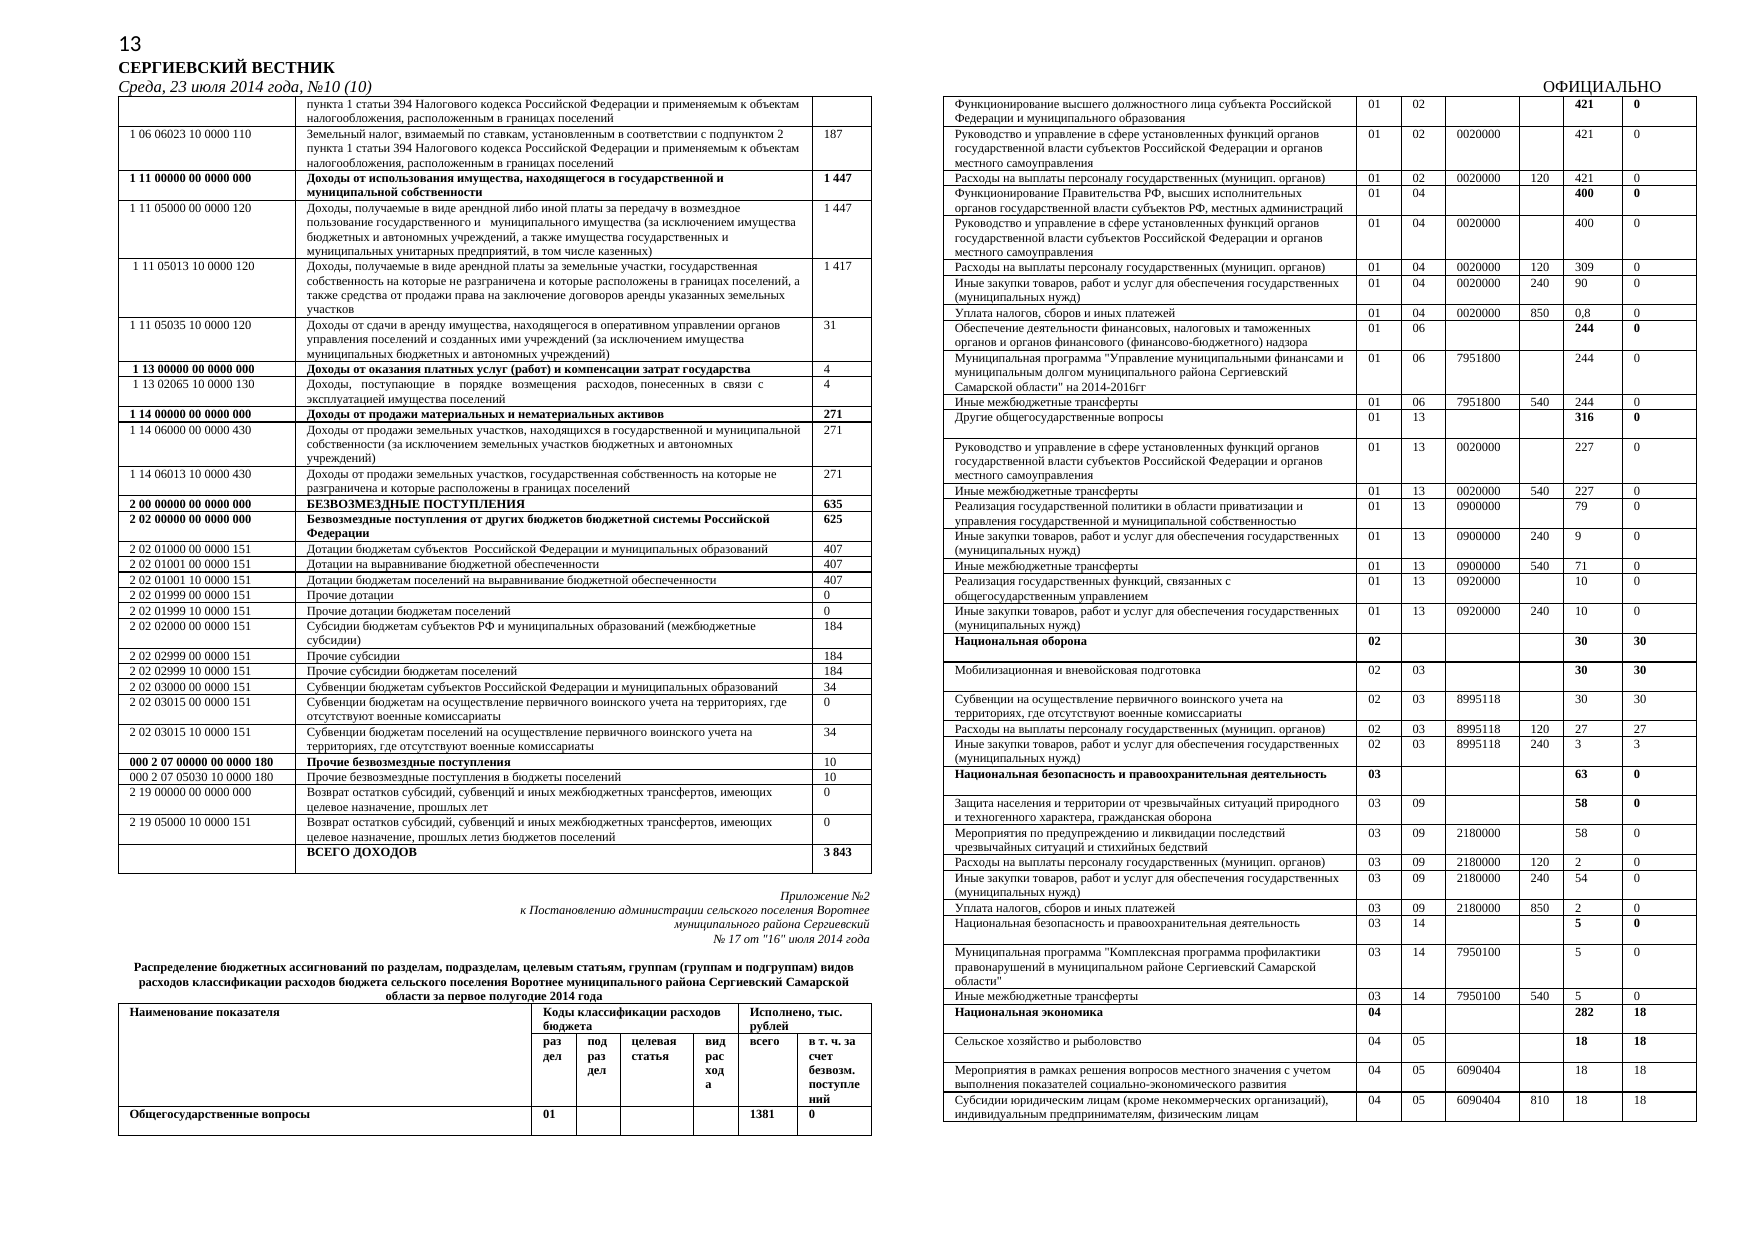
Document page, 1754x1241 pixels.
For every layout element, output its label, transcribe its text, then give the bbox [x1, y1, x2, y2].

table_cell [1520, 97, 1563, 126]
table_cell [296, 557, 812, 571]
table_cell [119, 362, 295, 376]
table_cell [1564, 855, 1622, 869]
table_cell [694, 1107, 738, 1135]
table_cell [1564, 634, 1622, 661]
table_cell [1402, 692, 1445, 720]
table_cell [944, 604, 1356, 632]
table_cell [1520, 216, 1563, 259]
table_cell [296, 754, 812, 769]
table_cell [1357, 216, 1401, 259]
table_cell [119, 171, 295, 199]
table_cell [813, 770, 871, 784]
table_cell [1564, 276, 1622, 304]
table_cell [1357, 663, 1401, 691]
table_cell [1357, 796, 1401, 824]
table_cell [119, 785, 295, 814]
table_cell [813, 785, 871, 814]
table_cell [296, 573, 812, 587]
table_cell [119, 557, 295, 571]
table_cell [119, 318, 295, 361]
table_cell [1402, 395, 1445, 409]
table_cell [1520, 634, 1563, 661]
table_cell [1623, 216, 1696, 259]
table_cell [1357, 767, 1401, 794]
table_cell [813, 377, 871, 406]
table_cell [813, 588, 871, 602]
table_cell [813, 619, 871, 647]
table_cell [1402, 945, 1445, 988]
text № 17 от "16" июля 2014 года [118, 931, 869, 946]
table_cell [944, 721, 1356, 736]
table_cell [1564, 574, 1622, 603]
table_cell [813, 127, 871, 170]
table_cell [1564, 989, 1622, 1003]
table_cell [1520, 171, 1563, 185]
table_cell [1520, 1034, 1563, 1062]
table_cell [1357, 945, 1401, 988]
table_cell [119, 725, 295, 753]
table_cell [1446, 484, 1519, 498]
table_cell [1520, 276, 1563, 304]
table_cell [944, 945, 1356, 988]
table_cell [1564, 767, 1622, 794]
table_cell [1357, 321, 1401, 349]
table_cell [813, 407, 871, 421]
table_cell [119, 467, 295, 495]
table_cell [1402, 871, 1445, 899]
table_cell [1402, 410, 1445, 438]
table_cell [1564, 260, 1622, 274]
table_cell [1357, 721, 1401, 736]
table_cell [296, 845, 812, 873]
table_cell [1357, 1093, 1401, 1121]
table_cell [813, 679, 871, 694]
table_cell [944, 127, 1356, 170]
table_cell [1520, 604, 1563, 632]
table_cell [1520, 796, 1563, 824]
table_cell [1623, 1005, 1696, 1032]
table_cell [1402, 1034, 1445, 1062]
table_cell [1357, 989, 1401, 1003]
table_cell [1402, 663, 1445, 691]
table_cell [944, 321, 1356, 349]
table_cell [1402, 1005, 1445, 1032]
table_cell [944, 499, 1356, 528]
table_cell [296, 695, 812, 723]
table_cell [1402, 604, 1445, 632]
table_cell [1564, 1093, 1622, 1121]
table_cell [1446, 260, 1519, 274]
text к Постановлению администрации сельского поселения Воротнее [118, 903, 869, 917]
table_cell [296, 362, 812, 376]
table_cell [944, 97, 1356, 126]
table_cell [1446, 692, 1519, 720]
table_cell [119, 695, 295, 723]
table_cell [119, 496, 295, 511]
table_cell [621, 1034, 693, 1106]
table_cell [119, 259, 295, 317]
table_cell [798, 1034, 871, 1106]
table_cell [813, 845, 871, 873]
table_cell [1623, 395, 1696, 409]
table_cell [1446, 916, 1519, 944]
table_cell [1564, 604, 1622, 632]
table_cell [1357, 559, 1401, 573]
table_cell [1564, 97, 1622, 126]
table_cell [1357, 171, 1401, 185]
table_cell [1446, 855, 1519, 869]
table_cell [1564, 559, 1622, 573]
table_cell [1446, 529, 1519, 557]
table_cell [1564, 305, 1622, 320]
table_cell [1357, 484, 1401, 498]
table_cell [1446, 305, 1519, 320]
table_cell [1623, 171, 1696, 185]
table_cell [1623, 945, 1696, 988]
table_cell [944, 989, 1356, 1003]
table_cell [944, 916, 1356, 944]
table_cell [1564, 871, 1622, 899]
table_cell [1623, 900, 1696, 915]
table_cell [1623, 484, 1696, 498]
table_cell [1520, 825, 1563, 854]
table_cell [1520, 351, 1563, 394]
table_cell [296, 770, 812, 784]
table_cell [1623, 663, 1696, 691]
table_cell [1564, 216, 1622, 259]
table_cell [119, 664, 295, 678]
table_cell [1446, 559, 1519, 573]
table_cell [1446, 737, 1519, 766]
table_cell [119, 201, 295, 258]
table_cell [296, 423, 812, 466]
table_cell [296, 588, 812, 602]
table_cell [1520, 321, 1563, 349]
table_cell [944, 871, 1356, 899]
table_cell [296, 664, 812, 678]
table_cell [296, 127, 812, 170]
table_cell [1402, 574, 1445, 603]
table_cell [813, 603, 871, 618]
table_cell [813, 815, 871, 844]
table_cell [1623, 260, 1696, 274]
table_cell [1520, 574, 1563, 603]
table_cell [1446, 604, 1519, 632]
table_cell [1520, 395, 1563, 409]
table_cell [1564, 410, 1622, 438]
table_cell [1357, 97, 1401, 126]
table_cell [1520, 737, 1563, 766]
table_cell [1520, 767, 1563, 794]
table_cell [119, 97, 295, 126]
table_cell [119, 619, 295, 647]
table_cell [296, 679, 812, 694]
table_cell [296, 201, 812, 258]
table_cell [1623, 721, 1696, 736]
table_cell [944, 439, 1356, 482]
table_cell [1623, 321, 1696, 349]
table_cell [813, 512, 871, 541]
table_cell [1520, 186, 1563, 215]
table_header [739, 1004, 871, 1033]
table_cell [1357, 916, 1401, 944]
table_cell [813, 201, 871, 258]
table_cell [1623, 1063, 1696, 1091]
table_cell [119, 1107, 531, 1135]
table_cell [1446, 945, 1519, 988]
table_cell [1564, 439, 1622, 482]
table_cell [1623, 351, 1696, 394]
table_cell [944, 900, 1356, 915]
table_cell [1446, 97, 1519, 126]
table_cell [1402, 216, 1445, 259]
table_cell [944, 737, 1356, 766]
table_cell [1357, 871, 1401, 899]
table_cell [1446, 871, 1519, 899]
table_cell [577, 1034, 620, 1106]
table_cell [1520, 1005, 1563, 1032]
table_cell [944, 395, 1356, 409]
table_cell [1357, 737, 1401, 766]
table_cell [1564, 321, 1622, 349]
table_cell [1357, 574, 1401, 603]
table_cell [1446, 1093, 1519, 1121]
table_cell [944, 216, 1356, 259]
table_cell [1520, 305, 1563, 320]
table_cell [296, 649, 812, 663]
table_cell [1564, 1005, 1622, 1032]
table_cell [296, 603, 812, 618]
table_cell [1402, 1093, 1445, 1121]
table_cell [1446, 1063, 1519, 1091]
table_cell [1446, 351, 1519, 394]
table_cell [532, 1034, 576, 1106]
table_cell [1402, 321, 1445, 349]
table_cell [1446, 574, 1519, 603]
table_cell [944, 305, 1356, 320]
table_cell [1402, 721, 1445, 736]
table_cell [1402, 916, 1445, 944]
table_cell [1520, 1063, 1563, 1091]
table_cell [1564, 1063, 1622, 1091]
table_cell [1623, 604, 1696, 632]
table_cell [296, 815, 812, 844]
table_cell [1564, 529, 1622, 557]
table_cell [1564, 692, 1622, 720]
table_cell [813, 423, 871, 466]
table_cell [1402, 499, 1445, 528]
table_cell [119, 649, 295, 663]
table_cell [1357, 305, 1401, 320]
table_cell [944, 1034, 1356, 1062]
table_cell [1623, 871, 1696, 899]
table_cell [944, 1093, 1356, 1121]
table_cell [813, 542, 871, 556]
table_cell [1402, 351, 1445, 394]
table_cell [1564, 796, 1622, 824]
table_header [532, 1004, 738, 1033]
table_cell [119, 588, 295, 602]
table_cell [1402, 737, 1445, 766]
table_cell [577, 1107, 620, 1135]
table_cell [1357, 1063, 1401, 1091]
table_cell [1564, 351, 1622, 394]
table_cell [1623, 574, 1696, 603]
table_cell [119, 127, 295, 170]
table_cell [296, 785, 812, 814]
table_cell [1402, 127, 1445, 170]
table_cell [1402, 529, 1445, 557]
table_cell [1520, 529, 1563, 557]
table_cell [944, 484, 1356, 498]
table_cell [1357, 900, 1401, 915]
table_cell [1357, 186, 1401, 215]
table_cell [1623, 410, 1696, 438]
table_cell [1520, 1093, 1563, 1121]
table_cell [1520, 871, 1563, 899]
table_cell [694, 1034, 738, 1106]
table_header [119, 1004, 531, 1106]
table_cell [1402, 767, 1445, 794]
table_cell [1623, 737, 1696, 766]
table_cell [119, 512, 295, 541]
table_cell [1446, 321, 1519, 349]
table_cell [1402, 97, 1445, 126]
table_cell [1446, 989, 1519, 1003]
text муниципального района Сергиевский [118, 917, 869, 931]
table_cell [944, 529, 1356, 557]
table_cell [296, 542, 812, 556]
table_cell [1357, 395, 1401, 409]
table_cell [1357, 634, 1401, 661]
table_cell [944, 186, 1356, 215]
text Распределение бюджетных ассигнований по разделам, подразделам, целевым статьям, группам (группам и подгруппам) видов расходов классификации расходов бюджета сельского поселения Воротнее муниципального района Сергиевский Самарской области за первое полугодие 2014 года [118, 960, 869, 1003]
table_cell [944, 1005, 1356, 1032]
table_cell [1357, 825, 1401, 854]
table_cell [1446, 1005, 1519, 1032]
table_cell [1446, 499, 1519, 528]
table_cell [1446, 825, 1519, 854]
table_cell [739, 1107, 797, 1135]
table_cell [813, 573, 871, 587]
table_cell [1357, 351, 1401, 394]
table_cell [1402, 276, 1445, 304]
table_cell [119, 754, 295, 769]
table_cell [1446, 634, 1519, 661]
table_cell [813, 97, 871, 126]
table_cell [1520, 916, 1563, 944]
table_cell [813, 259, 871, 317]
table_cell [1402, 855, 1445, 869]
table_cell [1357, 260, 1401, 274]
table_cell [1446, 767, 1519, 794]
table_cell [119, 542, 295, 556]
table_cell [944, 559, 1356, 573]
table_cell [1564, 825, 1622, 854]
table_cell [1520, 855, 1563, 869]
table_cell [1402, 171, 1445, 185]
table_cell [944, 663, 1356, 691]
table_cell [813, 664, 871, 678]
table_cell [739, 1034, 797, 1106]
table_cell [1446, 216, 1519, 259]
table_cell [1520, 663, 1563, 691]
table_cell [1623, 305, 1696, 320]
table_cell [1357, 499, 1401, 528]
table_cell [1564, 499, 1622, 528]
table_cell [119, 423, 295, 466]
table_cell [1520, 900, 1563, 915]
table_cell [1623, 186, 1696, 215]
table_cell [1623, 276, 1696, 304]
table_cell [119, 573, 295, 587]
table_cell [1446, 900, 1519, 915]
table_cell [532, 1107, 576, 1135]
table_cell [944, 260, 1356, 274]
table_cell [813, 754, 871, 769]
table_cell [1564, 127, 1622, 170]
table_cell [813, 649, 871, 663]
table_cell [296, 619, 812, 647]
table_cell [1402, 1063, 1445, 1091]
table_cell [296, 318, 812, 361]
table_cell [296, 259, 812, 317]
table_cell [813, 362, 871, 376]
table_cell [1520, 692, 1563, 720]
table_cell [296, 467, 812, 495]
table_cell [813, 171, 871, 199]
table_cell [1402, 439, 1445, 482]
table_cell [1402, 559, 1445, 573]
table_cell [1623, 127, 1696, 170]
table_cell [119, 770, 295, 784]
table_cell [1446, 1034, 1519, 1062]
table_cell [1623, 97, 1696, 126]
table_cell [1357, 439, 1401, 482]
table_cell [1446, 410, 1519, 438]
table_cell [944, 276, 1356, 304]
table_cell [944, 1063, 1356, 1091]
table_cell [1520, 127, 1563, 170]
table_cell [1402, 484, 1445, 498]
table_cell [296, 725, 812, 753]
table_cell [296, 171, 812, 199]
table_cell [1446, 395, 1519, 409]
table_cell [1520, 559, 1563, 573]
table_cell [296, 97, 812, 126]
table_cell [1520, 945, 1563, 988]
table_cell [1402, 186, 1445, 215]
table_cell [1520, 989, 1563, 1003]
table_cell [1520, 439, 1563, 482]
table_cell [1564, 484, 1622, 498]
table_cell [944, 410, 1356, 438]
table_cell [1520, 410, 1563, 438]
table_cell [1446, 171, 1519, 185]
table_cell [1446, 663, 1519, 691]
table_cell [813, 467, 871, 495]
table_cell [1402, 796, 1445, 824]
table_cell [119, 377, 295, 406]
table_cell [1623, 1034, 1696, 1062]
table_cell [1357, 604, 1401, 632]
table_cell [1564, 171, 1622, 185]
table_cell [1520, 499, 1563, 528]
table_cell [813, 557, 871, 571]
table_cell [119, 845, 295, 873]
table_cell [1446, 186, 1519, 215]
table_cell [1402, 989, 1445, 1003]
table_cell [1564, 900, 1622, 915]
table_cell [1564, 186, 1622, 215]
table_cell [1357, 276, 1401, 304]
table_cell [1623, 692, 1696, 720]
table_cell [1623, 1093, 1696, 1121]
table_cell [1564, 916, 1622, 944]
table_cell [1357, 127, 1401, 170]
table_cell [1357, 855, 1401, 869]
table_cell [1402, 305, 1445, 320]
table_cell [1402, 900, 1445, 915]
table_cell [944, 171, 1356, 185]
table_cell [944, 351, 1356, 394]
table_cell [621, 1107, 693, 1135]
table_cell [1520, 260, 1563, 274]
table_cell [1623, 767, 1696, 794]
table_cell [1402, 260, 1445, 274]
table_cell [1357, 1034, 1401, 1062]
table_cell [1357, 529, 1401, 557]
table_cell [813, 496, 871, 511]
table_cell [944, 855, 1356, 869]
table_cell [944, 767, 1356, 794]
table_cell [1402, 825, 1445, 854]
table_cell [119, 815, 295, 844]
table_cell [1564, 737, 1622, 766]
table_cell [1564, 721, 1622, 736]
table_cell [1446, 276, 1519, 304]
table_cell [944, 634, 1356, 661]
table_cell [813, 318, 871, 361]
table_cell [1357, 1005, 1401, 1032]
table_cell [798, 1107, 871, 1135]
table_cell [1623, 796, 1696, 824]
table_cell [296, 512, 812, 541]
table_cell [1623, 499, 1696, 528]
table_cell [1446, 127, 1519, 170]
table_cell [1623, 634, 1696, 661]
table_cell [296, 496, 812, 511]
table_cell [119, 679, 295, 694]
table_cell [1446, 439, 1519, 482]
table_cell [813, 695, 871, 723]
text Приложение №2 [118, 888, 869, 903]
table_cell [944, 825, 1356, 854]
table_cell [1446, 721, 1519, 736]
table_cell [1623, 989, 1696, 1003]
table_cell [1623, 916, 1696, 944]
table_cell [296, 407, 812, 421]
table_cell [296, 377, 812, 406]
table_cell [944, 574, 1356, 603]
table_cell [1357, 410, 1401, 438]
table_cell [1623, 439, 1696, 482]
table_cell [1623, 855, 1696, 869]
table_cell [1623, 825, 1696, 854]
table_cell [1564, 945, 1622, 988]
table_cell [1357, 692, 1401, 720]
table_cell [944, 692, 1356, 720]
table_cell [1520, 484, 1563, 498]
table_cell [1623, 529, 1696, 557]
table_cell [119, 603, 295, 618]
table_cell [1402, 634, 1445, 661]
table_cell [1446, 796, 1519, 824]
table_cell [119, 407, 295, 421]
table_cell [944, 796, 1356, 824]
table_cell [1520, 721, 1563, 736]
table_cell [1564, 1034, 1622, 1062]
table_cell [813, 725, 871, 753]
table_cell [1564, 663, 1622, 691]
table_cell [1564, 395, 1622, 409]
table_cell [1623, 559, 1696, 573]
